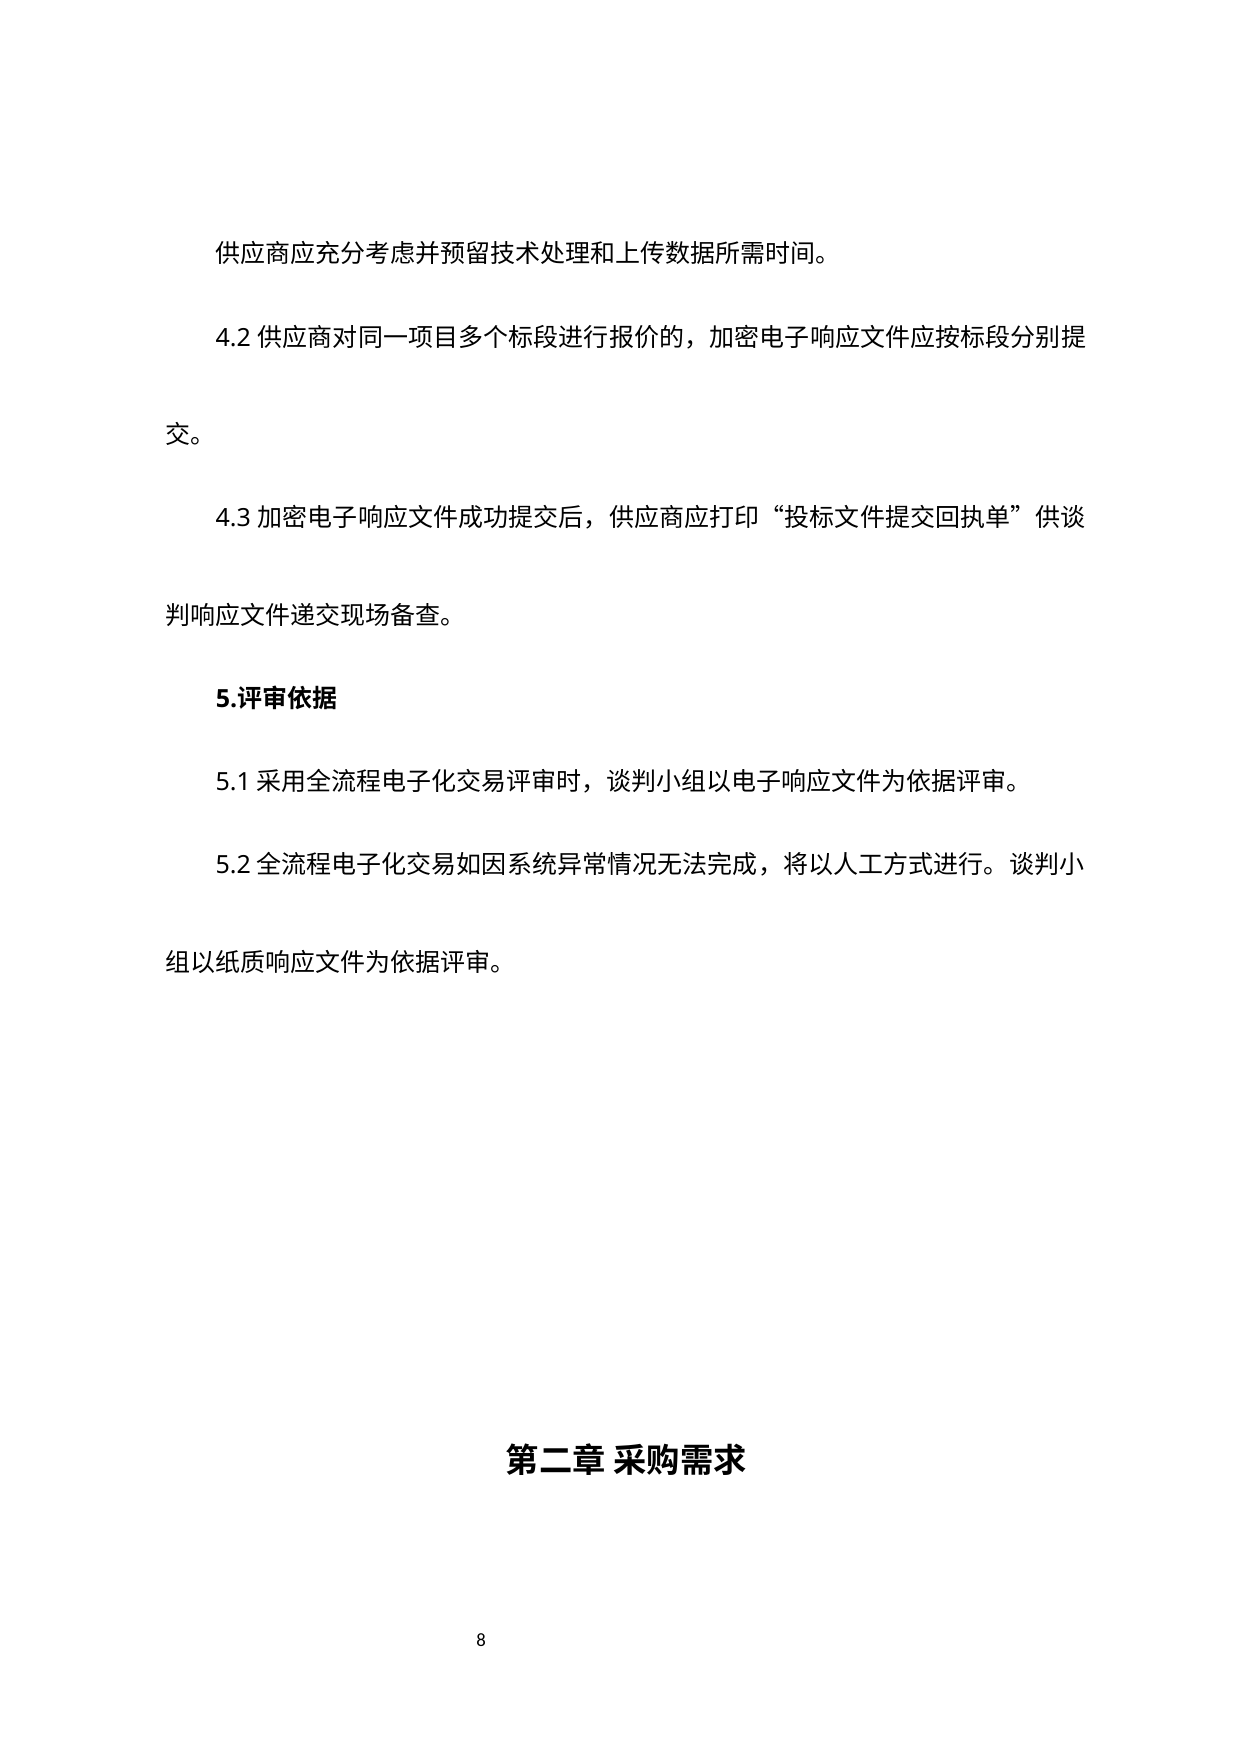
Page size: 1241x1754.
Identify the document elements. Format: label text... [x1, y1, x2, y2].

text 5.2全流程电子化交易如因系统异常情况无法完成，将以人工方式进行。谈判小组以纸质响应文件为依据评审。 [165, 830, 1087, 993]
text 供应商应充分考虑并预留技术处理和上传数据所需时间。 [165, 219, 1087, 284]
text 4.3 加密电子响应文件成功提交后，供应商应打印“投标文件提交回执单”供谈判响应文件递交现场备查。 [165, 483, 1087, 646]
text 5.1采用全流程电子化交易评审时，谈判小组以电子响应文件为依据评审。 [165, 747, 1087, 812]
text 第二章 采购需求 [165, 1426, 1087, 1491]
text 4.2 供应商对同一项目多个标段进行报价的，加密电子响应文件应按标段分别提交。 [165, 303, 1087, 465]
text 5.评审依据 [165, 664, 1087, 729]
